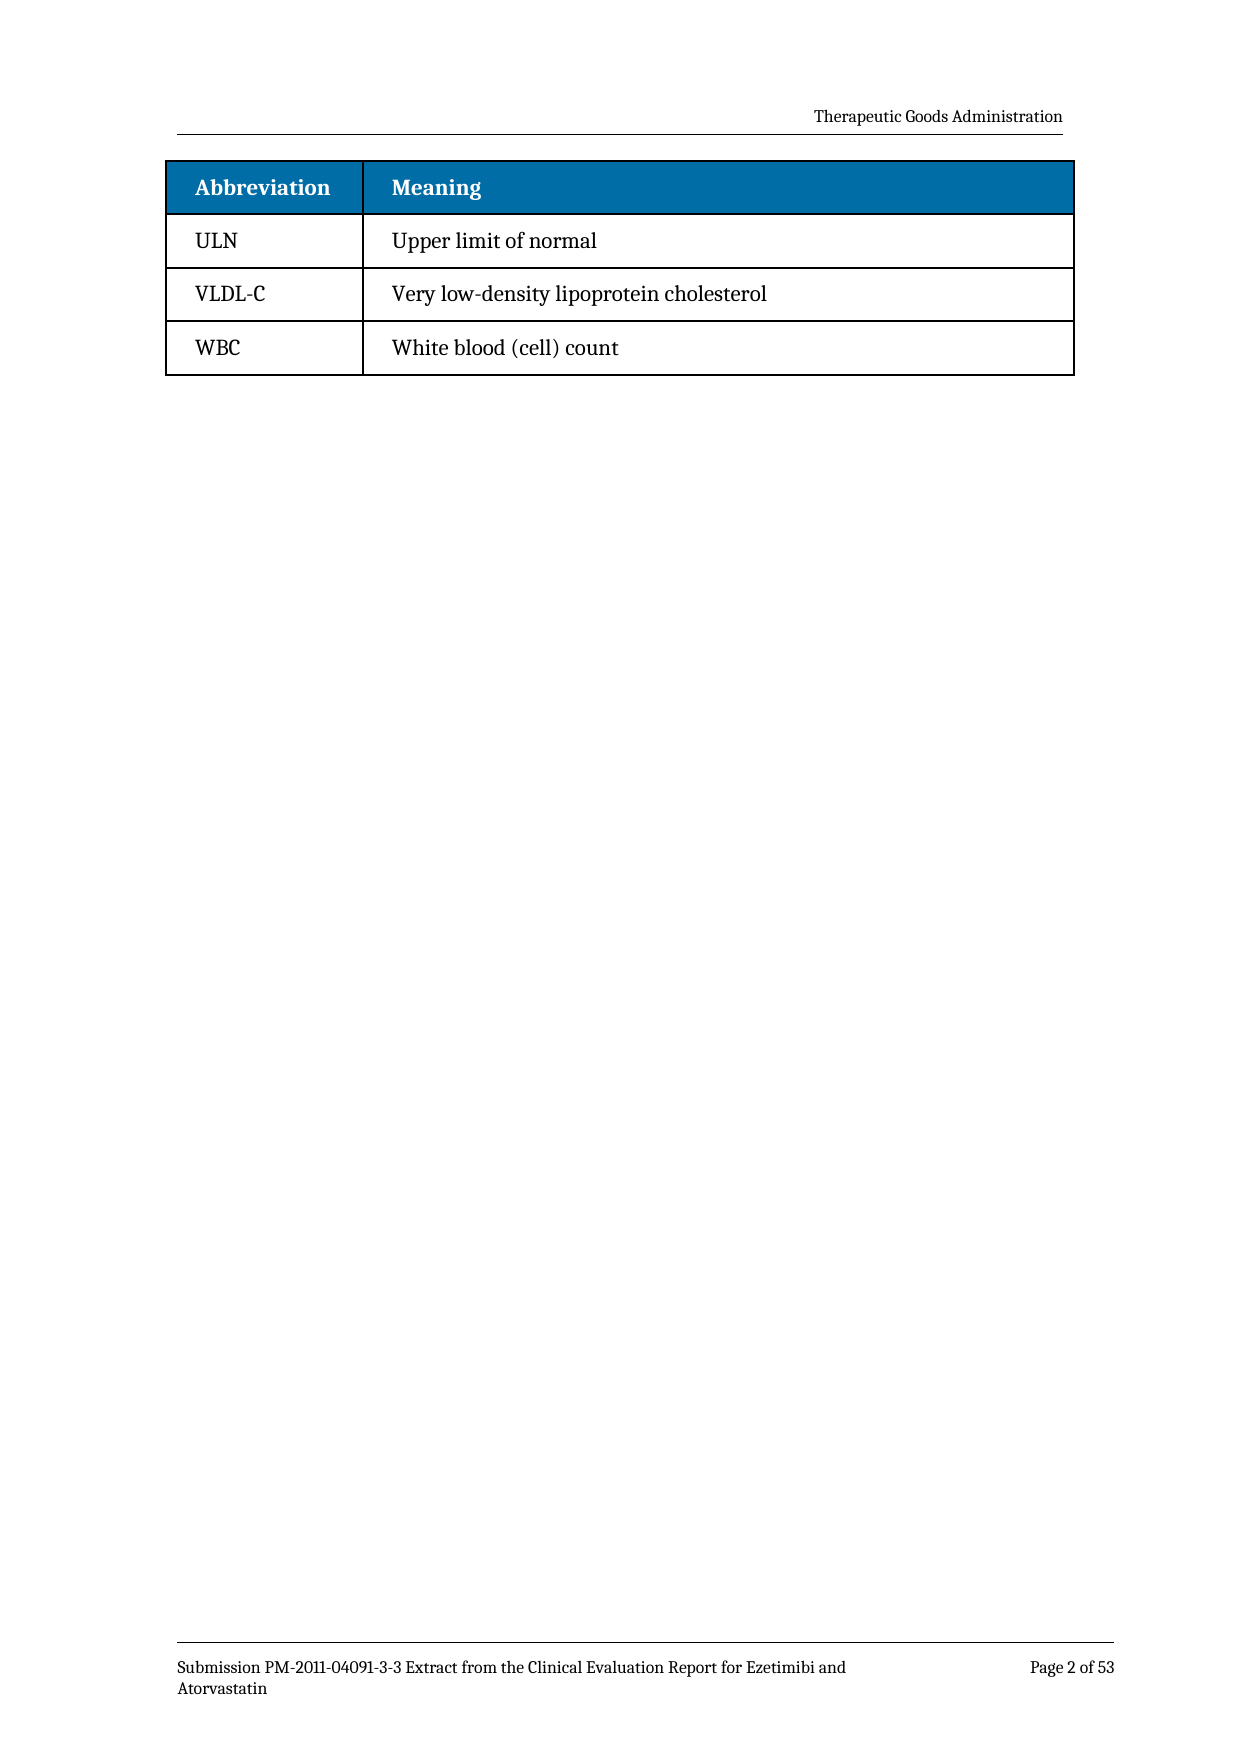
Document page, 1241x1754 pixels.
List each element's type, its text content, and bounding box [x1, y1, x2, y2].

table_header Meaning [364, 162, 1073, 213]
table_cell WBC [167, 322, 362, 373]
table_cell Very low-density lipoprotein cholesterol [364, 269, 1073, 320]
table_cell Upper limit of normal [364, 215, 1073, 267]
table_header Abbreviation [167, 162, 362, 213]
table_cell VLDL-C [167, 269, 362, 320]
table_cell White blood (cell) count [364, 322, 1073, 373]
table_cell ULN [167, 215, 362, 267]
